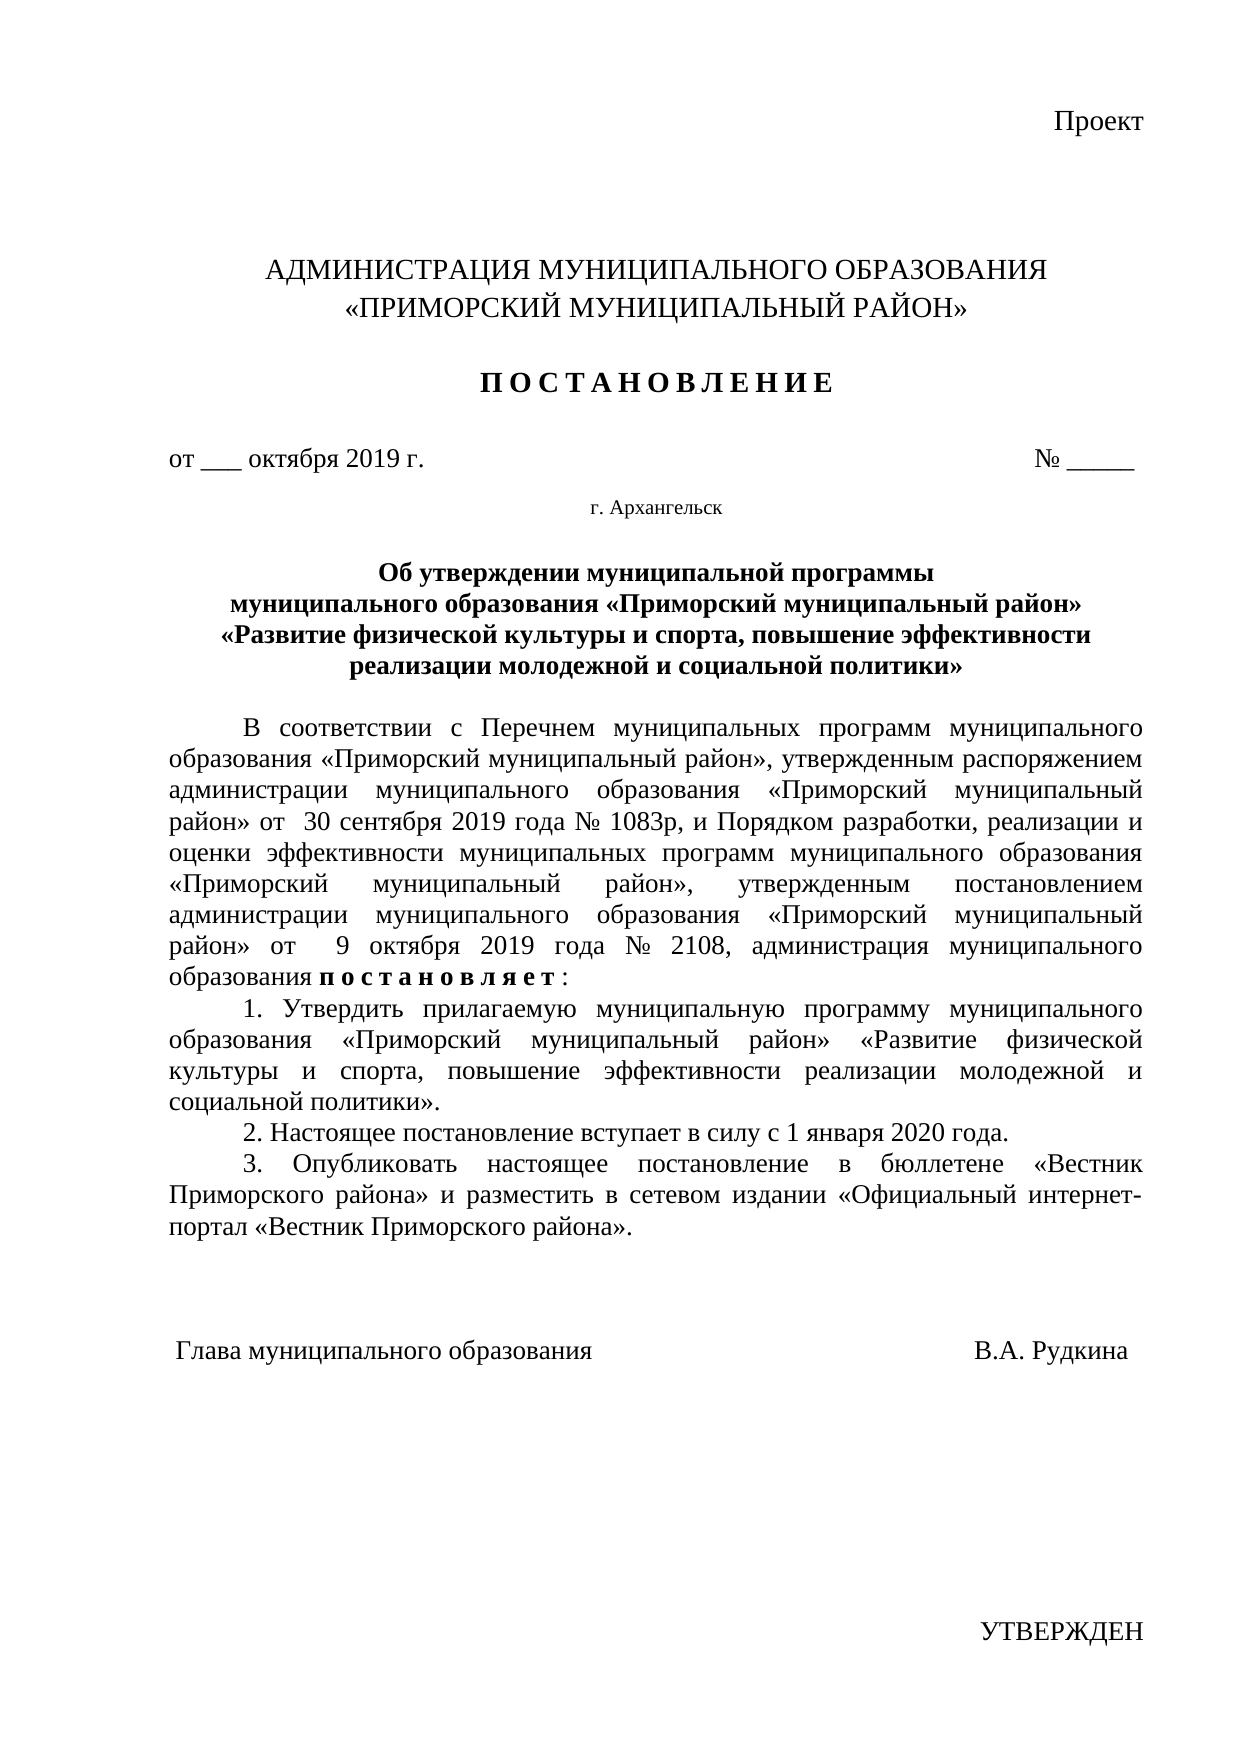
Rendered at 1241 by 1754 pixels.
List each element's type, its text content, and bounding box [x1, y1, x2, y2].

text УТВЕРЖДЕН [169, 1614, 1144, 1646]
text 2. Настоящее постановление вступает в силу с 1 января 2020 года. [169, 1116, 1144, 1147]
text 3. Опубликовать настоящее постановление в бюллетене «Вестник Приморского района» и разместить в сетевом издании «Официальный интернет-портал «Вестник Приморского района». [169, 1147, 1144, 1241]
text Об утверждении муниципальной программы [169, 556, 1144, 587]
text Проект [169, 103, 1144, 137]
text муниципального образования «Приморский муниципальный район» «Развитие физической культуры и спорта, повышение эффективности реализации молодежной и социальной политики» [169, 587, 1144, 680]
text Администрация муниципального образования [169, 249, 1144, 287]
text г. Архангельск [169, 474, 1144, 524]
text постановление [169, 362, 1144, 399]
text Глава муниципального образования В.А. Рудкина [169, 1334, 1144, 1365]
text от ___ октября 2019 г. № _____ [169, 437, 1144, 474]
text «Приморский муниципальный район» [169, 287, 1144, 324]
text В соответствии с Перечнем муниципальных программ муниципального образования «Приморский муниципальный район», утвержденным распоряжением администрации муниципального образования «Приморский муниципальный район» от 30 сентября 2019 года № 1083р, и Порядком разработки, реализации и оценки эффективности муниципальных программ муниципального образования «Приморский муниципальный район», утвержденным постановлением администрации муниципального образования «Приморский муниципальный район» от 9 октября 2019 года № 2108, администрация муниципального образования постановляет: [169, 711, 1144, 992]
text 1. Утвердить прилагаемую муниципальную программу муниципального образования «Приморский муниципальный район» «Развитие физической культуры и спорта, повышение эффективности реализации молодежной и социальной политики». [169, 992, 1144, 1116]
